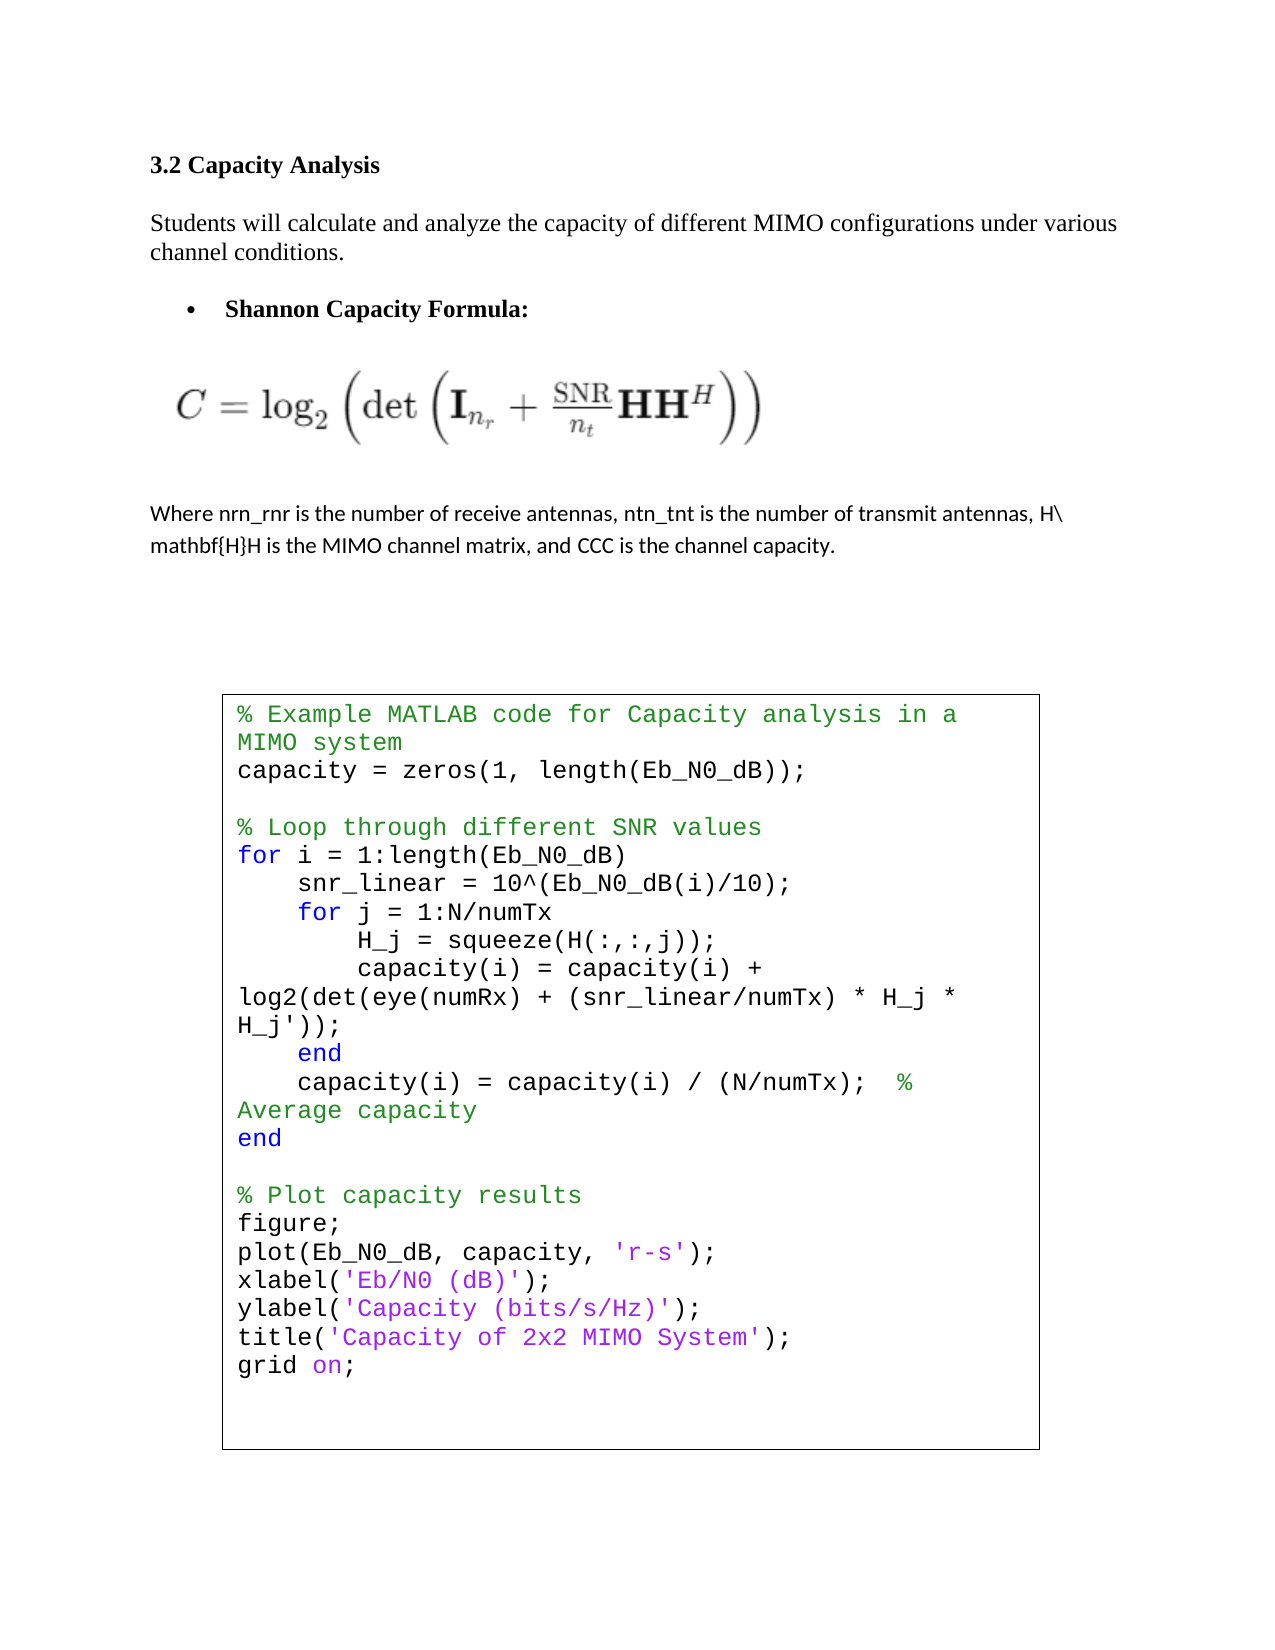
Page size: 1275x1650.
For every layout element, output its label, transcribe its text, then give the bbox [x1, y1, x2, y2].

text Students will calculate and analyze the capacity of different MIMO configurations under various channel conditions. [150, 208, 1125, 265]
picture [150, 352, 822, 475]
text Where nrn_rnr​ is the number of receive antennas, ntn_tnt​ is the number of transmit antennas, H\mathbf{H}H is the MIMO channel matrix, and CCC is the channel capacity. [150, 499, 1125, 559]
list Shannon Capacity Formula: [187, 294, 1125, 323]
text 3.2 Capacity Analysis [150, 150, 1125, 179]
